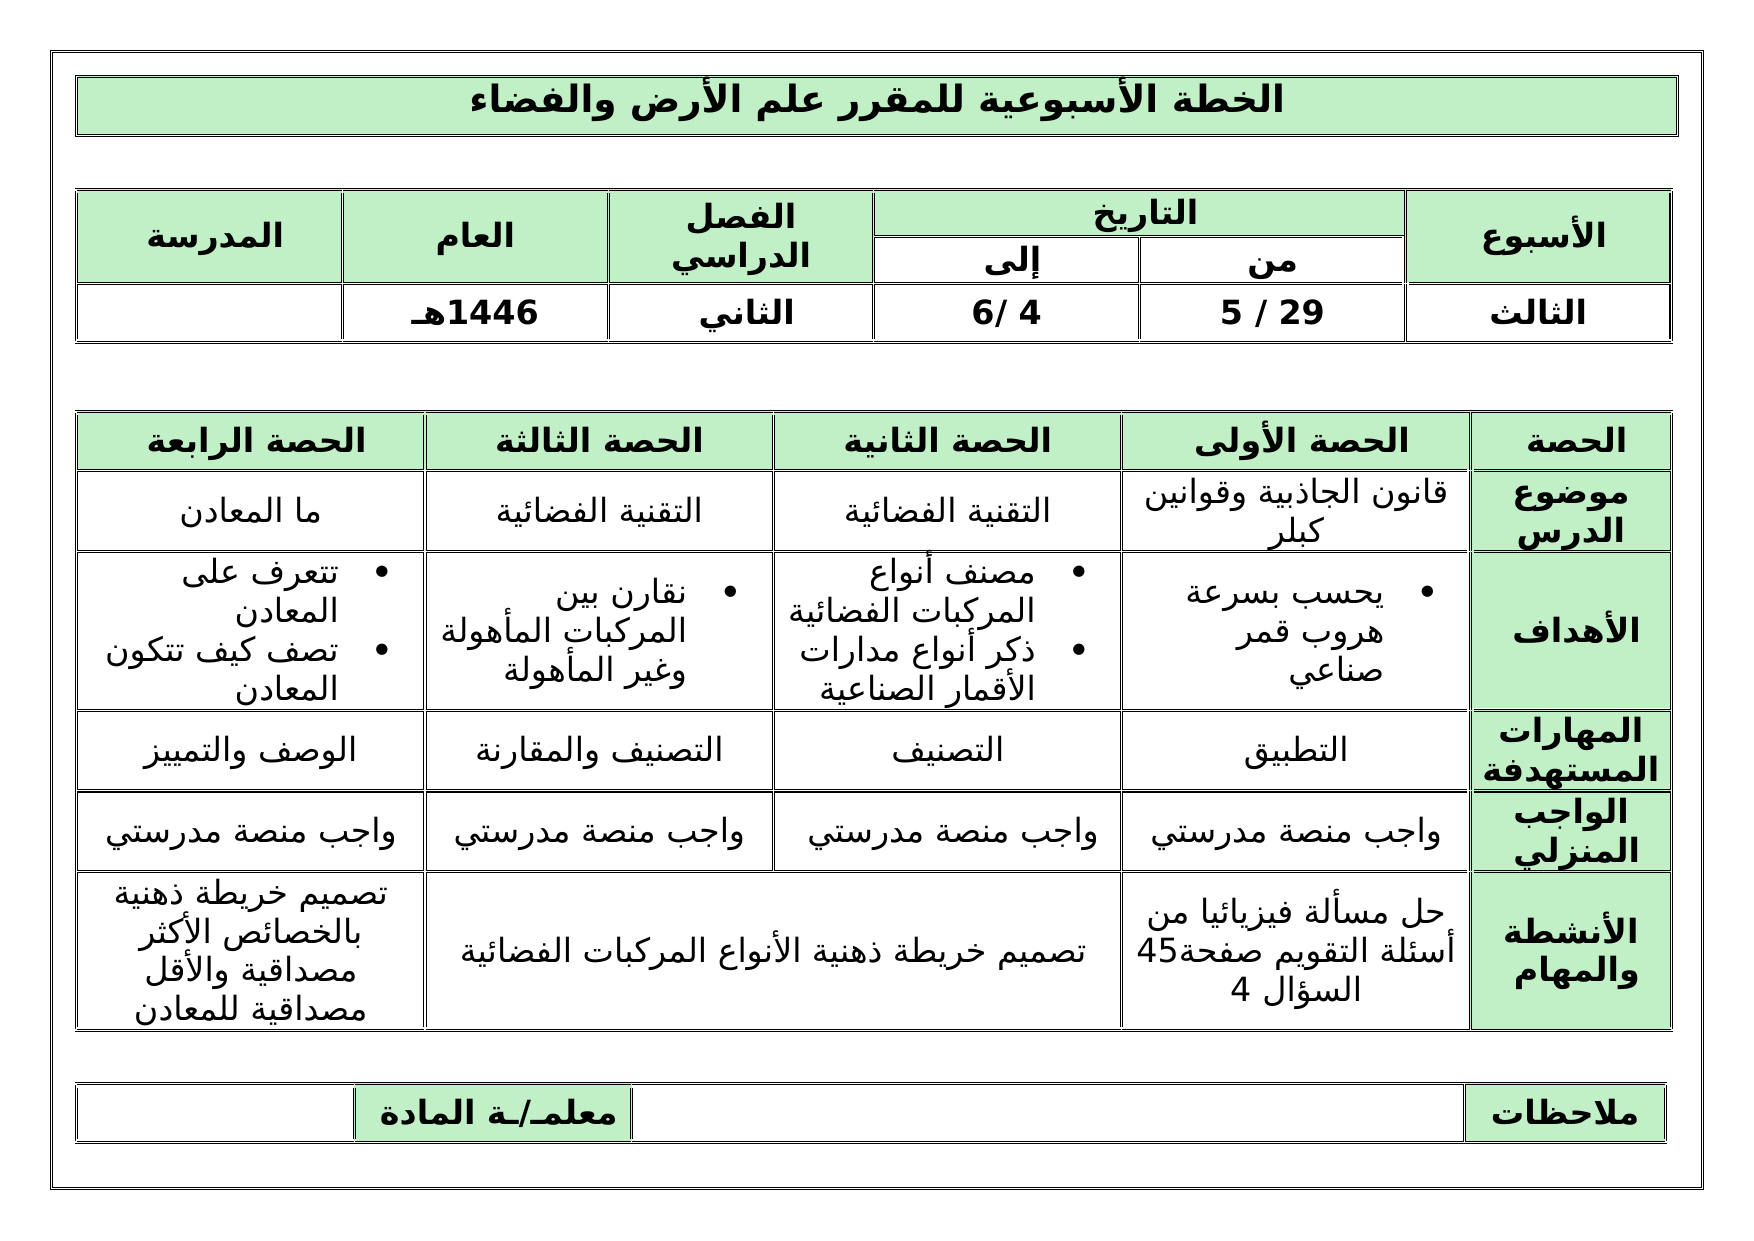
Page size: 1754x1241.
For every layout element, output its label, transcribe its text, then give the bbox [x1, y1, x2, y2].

table_header معلمـ/ـة المادة [354, 1083, 632, 1141]
table_cell يحسب بسرعة هروب قمر صناعي [1122, 550, 1470, 708]
table_cell 4 /6 [874, 285, 1139, 341]
table_header العام [343, 191, 608, 282]
table_cell الأهداف [1470, 550, 1671, 708]
table_cell 1446هـ [343, 285, 608, 341]
table_cell الواجب المنزلي [1470, 789, 1671, 870]
table_cell ما المعادن [78, 472, 423, 550]
table_header الحصة الأولى [1122, 413, 1469, 469]
table_cell واجب منصة مدرستي [775, 793, 1120, 870]
table_cell إلى [875, 238, 1138, 282]
table_header [77, 1085, 354, 1141]
table_header الحصة الثالثة [425, 413, 773, 469]
table_cell من [1140, 236, 1404, 282]
table_cell حل مسألة فيزيائيا من أسئلة التقويم صفحة45 السؤال 4 [1122, 870, 1470, 1029]
table_cell الأنشطة والمهام [1470, 870, 1671, 1029]
table_cell تتعرف على المعادن تصف كيف تتكون المعادن [78, 553, 423, 708]
table_header [632, 1085, 1463, 1141]
table_header الأسبوع [1407, 191, 1671, 282]
table_cell واجب منصة مدرستي [1122, 789, 1470, 870]
table_cell الثاني [608, 282, 874, 341]
table_cell تصميم خريطة ذهنية بالخصائص الأكثر مصداقية والأقل مصداقية للمعادن [77, 870, 425, 1029]
table_header التاريخ [874, 191, 1404, 235]
table_cell المهارات المستهدفة [1472, 709, 1670, 789]
table_cell قانون الجاذبية وقوانين كبلر [1122, 469, 1470, 550]
table_header الحصة [1472, 413, 1671, 469]
table_header الحصة الثانية [774, 411, 1122, 469]
table_cell التقنية الفضائية [427, 472, 772, 550]
table_cell 29 / 5 [1140, 282, 1405, 341]
table_cell مصنف أنواع المركبات الفضائية ذكر أنواع مدارات الأقمار الصناعية [775, 553, 1120, 708]
table_cell التصنيف والمقارنة [427, 712, 772, 789]
table_cell موضوع الدرس [1470, 469, 1671, 550]
table_cell الثالث [1405, 282, 1671, 341]
table_cell التقنية الفضائية [775, 472, 1120, 550]
table_cell واجب منصة مدرستي [78, 793, 423, 870]
table_cell واجب منصة مدرستي [427, 793, 772, 870]
table_cell الوصف والتمييز [78, 712, 423, 789]
table_header المدرسة [77, 191, 342, 282]
table_header الحصة الرابعة [77, 411, 425, 469]
table_cell نقارن بين المركبات المأهولة وغير المأهولة [427, 553, 772, 708]
table_cell التطبيق [1123, 709, 1469, 789]
table_header الفصل الدراسي [608, 189, 874, 282]
table_header الخطة الأسبوعية للمقرر علم الأرض والفضاء [78, 78, 1676, 134]
table_cell التصنيف [775, 712, 1120, 789]
table_header ملاحظات [1466, 1085, 1665, 1141]
table_cell تصميم خريطة ذهنية الأنواع المركبات الفضائية [425, 870, 1122, 1029]
table_cell [77, 285, 342, 341]
